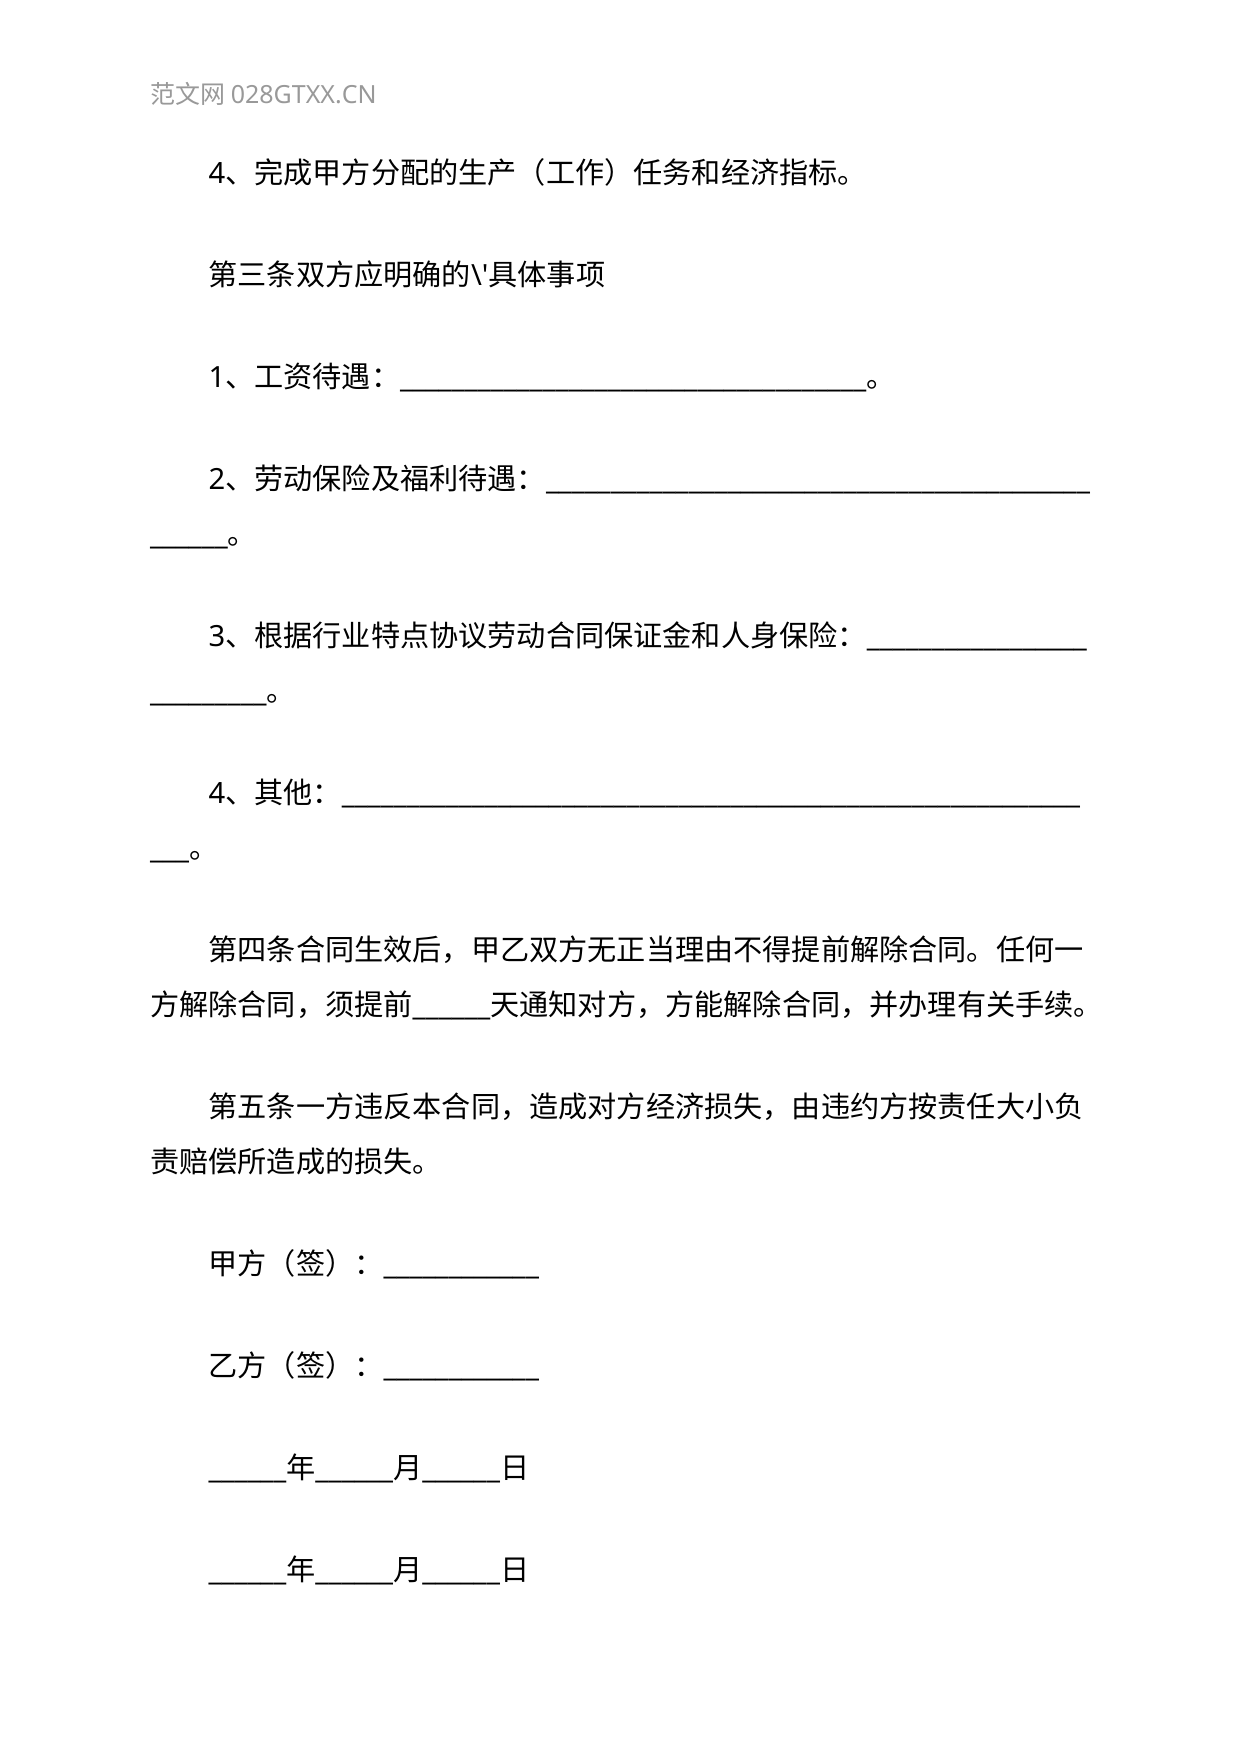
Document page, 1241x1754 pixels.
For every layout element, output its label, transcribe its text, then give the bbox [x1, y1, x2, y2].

text 第五条一方违反本合同，造成对方经济损失，由违约方按责任大小负责赔偿所造成的损失。 [150, 1084, 1090, 1181]
text 3、根据行业特点协议劳动合同保证金和人身保险：__________________________。 [150, 613, 1090, 710]
text 第三条双方应明确的\'具体事项 [150, 252, 1090, 294]
text 4、其他：____________________________________________________________。 [150, 770, 1090, 867]
text 1、工资待遇：____________________________________。 [150, 354, 1090, 396]
text ______年______月______日 [150, 1546, 1090, 1589]
text 乙方（签）：____________ [150, 1342, 1090, 1385]
text 第四条合同生效后，甲乙双方无正当理由不得提前解除合同。任何一方解除合同，须提前______天通知对方，方能解除合同，并办理有关手续。 [150, 927, 1090, 1024]
text 甲方（签）：____________ [150, 1240, 1090, 1283]
text 2、劳动保险及福利待遇：________________________________________________。 [150, 456, 1090, 553]
text ______年______月______日 [150, 1444, 1090, 1487]
text 4、完成甲方分配的生产（工作）任务和经济指标。 [150, 150, 1090, 192]
